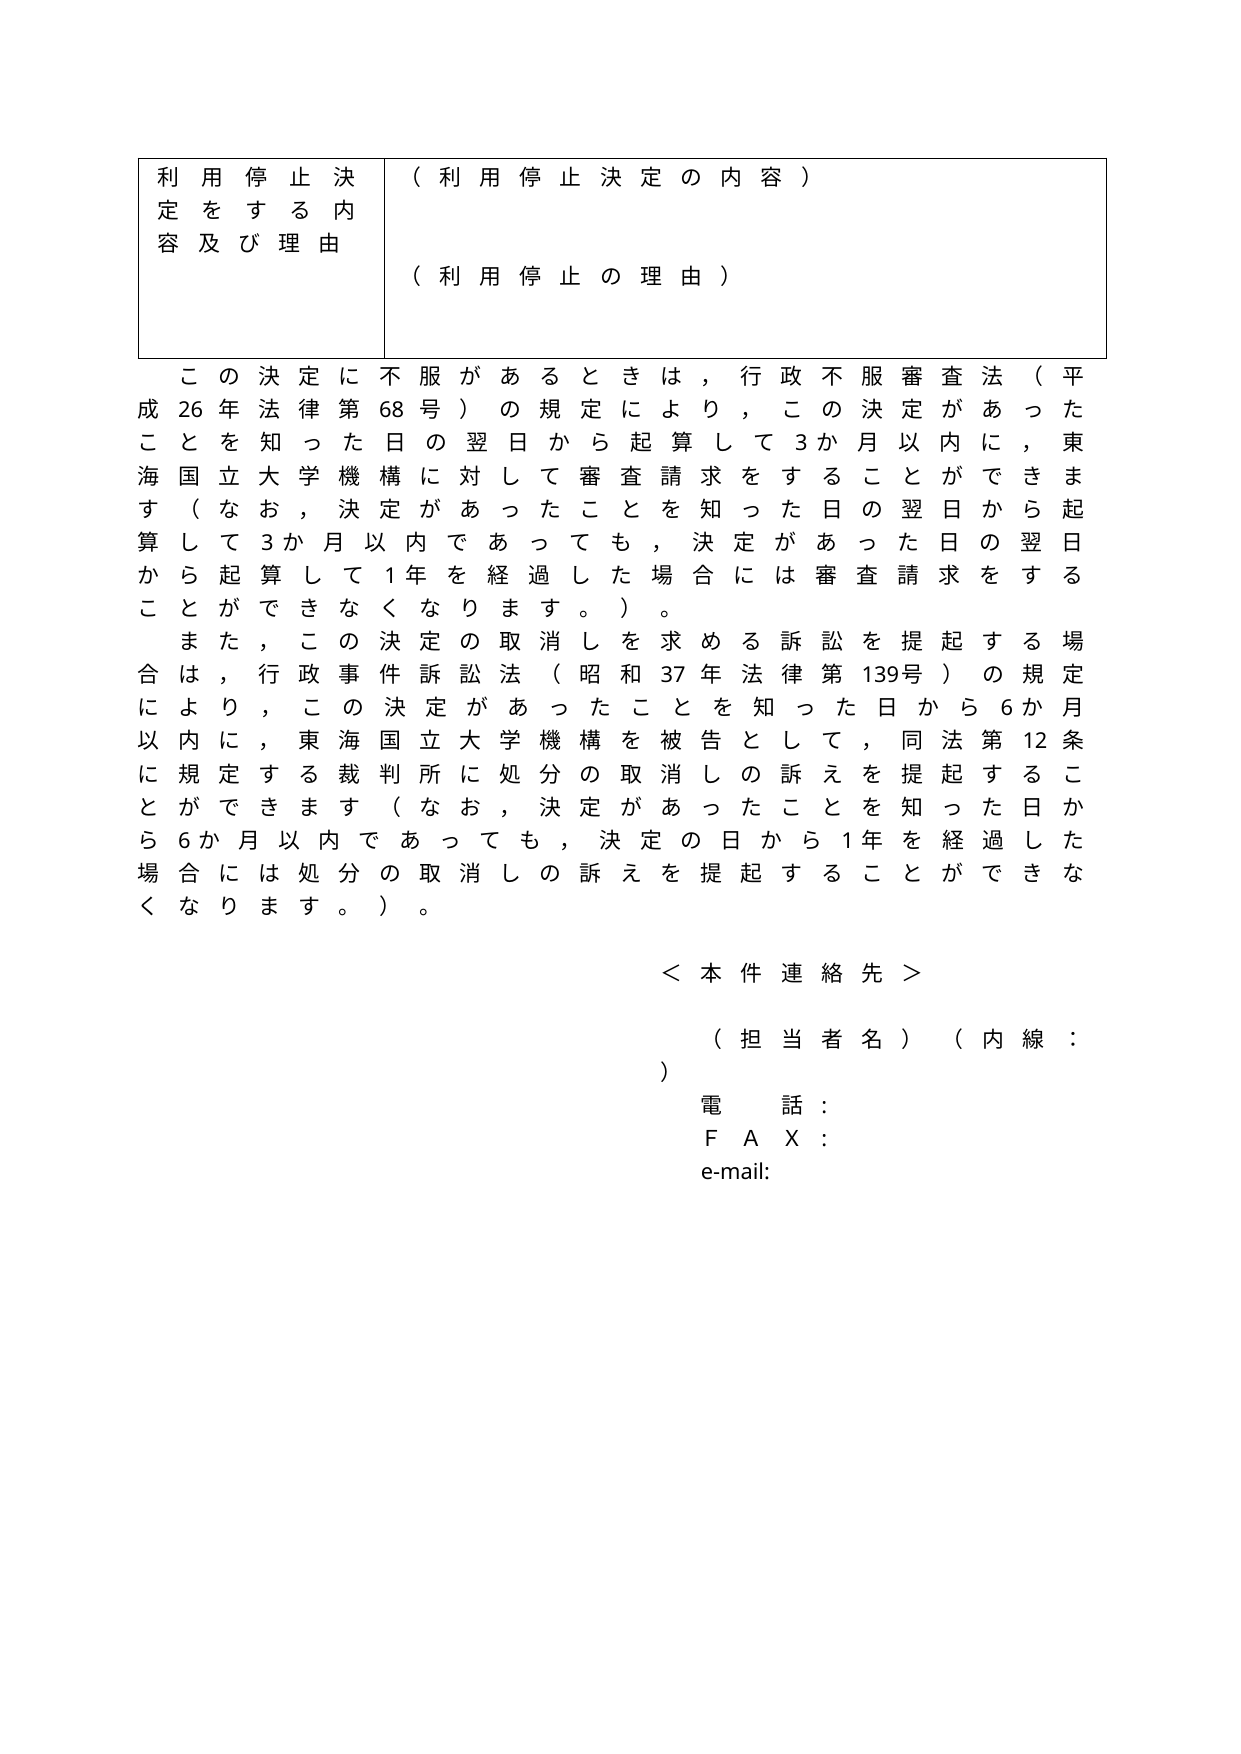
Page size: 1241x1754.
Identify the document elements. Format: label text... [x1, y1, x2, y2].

text 電 話: [642, 1087, 1103, 1120]
text （担当者名）（内線： ） [642, 1021, 1103, 1087]
text e-mail: [642, 1153, 1103, 1187]
text また，この決定の取消しを求める訴訟を提起する場合は，行政事件訴訟法（昭和37年法律第139号）の規定により，この決定があったことを知った日から6か月以内に，東海国立大学機構を被告として，同法第12条に規定する裁判所に処分の取消しの訴えを提起することができます（なお，決定があったことを知った日から6か月以内であっても，決定の日から1年を経過した場合には処分の取消しの訴えを提起することができなくなります。）。 [138, 623, 1103, 922]
table_cell 利用停止決定をする内容及び理由 [139, 159, 384, 357]
text ＜本件連絡先＞ [642, 955, 1103, 988]
text ＦＡＸ: [642, 1120, 1103, 1153]
text この決定に不服があるときは，行政不服審査法（平成26年法律第68号）の規定により，この決定があったことを知った日の翌日から起算して3か月以内に，東海国立大学機構に対して審査請求をすることができます（なお，決定があったことを知った日の翌日から起算して3か月以内であっても，決定があった日の翌日から起算して1年を経過した場合には審査請求をすることができなくなります。）。 [138, 359, 1103, 623]
table_cell （利用停止決定の内容） （利用停止の理由） [385, 159, 1106, 357]
